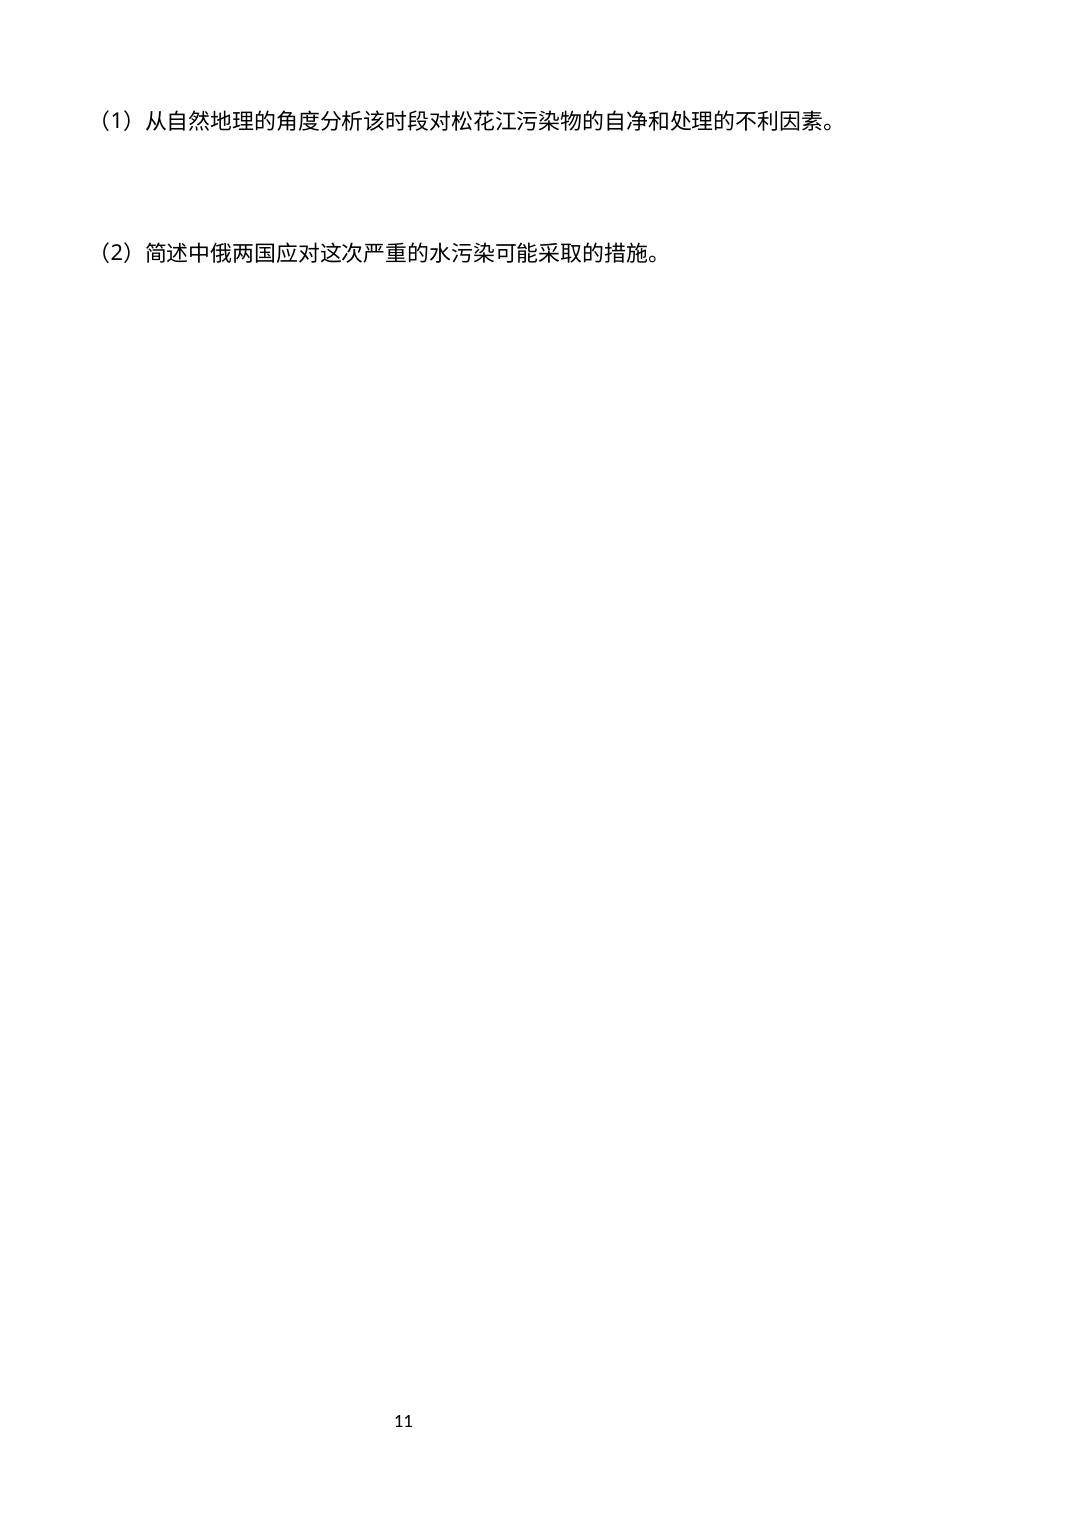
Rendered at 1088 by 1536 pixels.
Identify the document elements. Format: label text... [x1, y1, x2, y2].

list （1）从自然地理的角度分析该时段对松花江污染物的自净和处理的不利因素。 [88, 103, 999, 136]
text （2）简述中俄两国应对这次严重的水污染可能采取的措施。 [88, 235, 999, 268]
